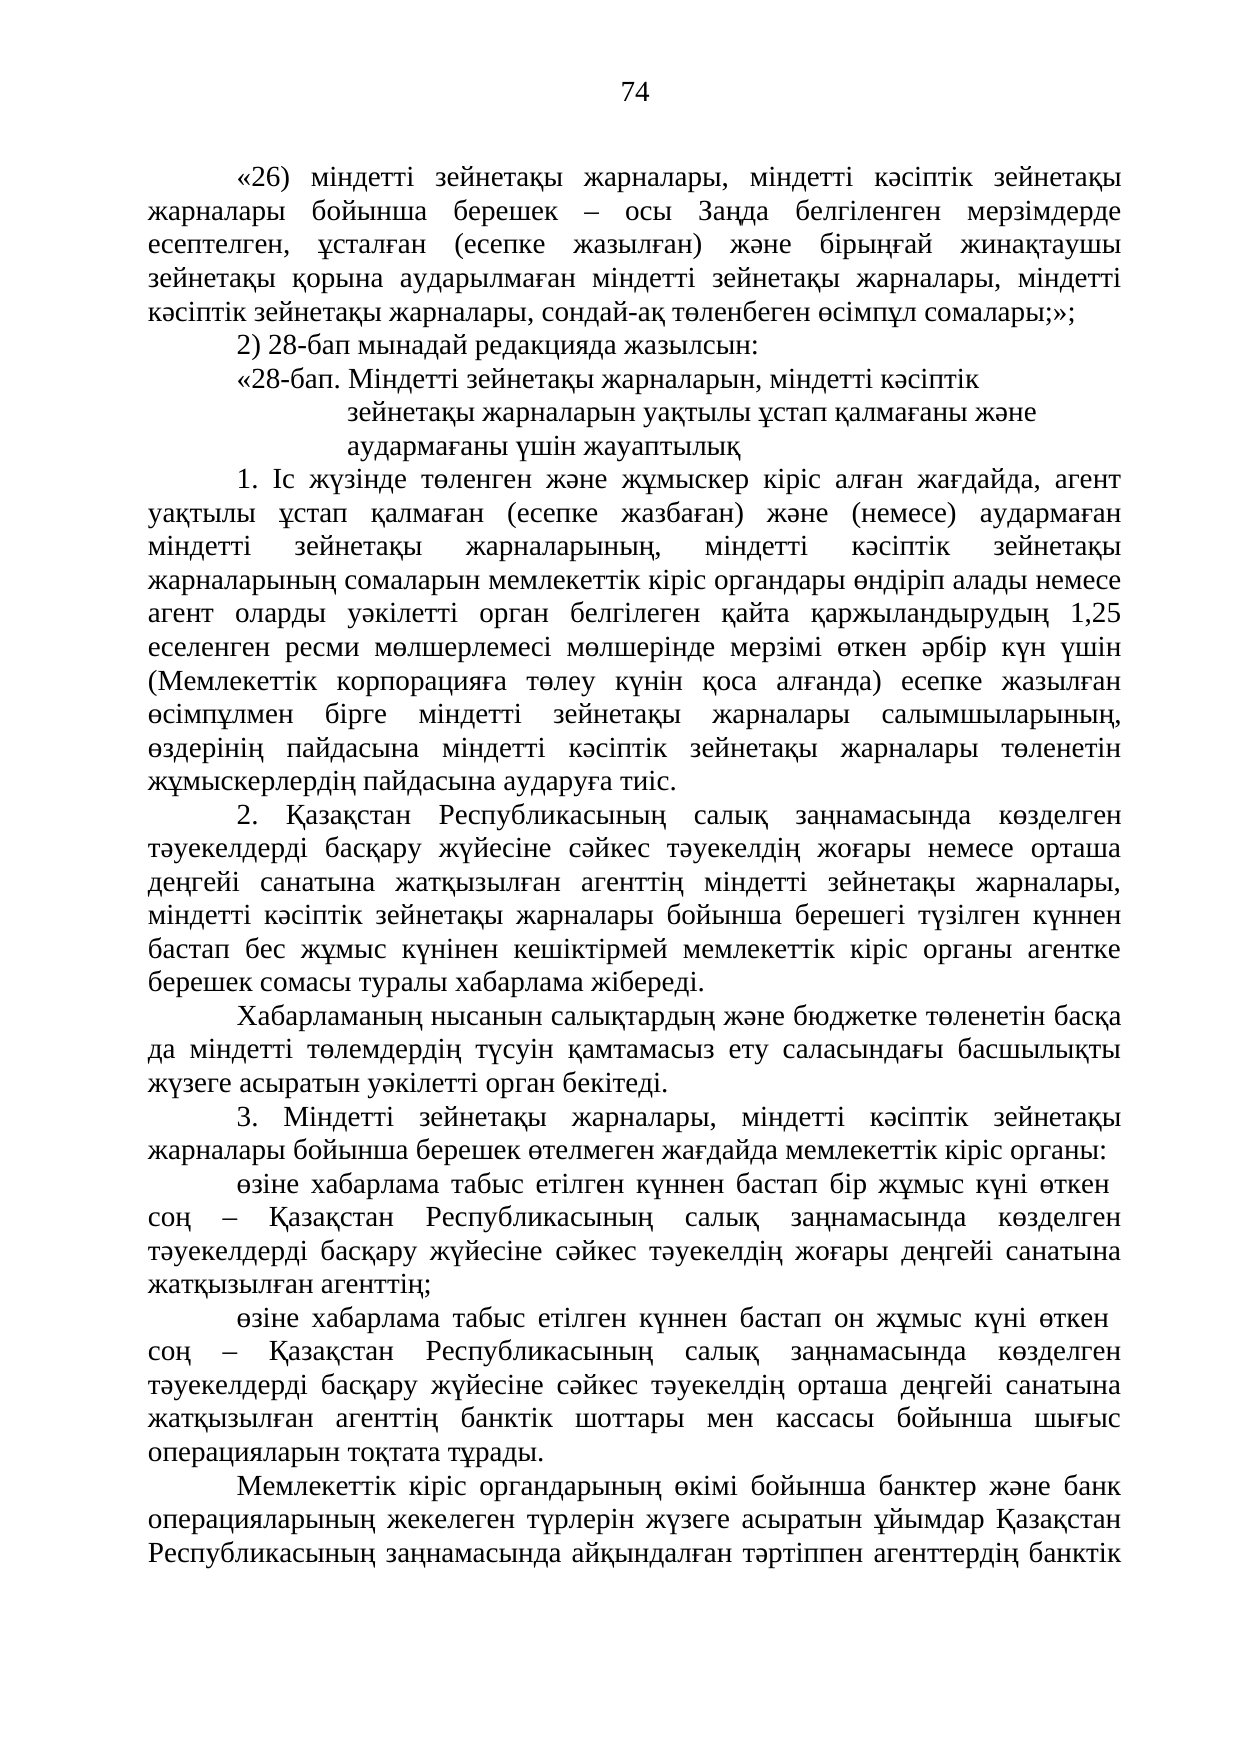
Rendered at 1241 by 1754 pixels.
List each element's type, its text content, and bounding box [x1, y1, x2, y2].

text «28-бап. Мiндеттi зейнетақы жарналарын, мiндеттi кәсіптік [148, 361, 1122, 394]
text 1. Іс жүзінде төленген және жұмыскер кіріс алған жағдайда, агент уақтылы ұстап қалмаған (есепке жазбаған) және (немесе) аудармаған міндетті зейнетақы жарналарының, міндетті кәсіптік зейнетақы жарналарының сомаларын мемлекеттік кіріс органдары өндіріп алады немесе агент оларды уәкілетті орган белгілеген қайта қаржыландырудың 1,25 еселенген ресми мөлшерлемесі мөлшерінде мерзімі өткен әрбір күн үшін (Мемлекеттік корпорацияға төлеу күнін қоса алғанда) есепке жазылған өсімпұлмен бірге міндетті зейнетақы жарналары салымшыларының, өздерінің пайдасына міндетті кәсіптік зейнетақы жарналары төленетін жұмыскерлердің пайдасына аударуға тиіс. [148, 461, 1122, 797]
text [148, 1468, 1122, 1568]
text «26) мiндеттi зейнетақы жарналары, мiндеттi кәсіптік зейнетақы жарналары бойынша берешек – осы Заңда белгіленген мерзімдерде есептелген, ұсталған (есепке жазылған) және бірыңғай жинақтаушы зейнетақы қорына аударылмаған мiндеттi зейнетақы жарналары, мiндеттi кәсіптік зейнетақы жарналары, сондай-ақ төленбеген өсімпұл сомалары;»; [148, 159, 1122, 327]
text өзіне хабарлама табыс етілген күннен бастап бір жұмыс күні өткен соң – Қазақстан Республикасының салық заңнамасында көзделген тәуекелдерді басқару жүйесіне сәйкес тәуекелдің жоғары деңгейі санатына жатқызылған агенттің; [148, 1166, 1122, 1300]
text Хабарламаның нысанын салықтардың және бюджетке төленетін басқа да міндетті төлемдердің түсуін қамтамасыз ету саласындағы басшылықты жүзеге асыратын уәкілетті орган бекітеді. [148, 998, 1122, 1099]
text 3. Міндетті зейнетақы жарналары, міндетті кәсіптік зейнетақы жарналары бойынша берешек өтелмеген жағдайда мемлекеттік кіріс органы: [148, 1099, 1122, 1166]
text аудармағаны үшiн жауаптылық [236, 428, 1122, 461]
text 2. Қазақстан Республикасының салық заңнамасында көзделген тәуекелдерді басқару жүйесіне сәйкес тәуекелдің жоғары немесе орташа деңгейі санатына жатқызылған агенттің міндетті зейнетақы жарналары, міндетті кәсіптік зейнетақы жарналары бойынша берешегі түзілген күннен бастап бес жұмыс күнінен кешіктірмей мемлекеттік кіріс органы агентке берешек сомасы туралы хабарлама жібереді. [148, 797, 1122, 998]
text зейнетақы жарналарын уақтылы ұстап қалмағаны және [236, 394, 1122, 428]
text 2) 28-бап мынадай редакцияда жазылсын: [148, 327, 1122, 361]
text өзіне хабарлама табыс етілген күннен бастап он жұмыс күні өткен соң – Қазақстан Республикасының салық заңнамасында көзделген тәуекелдерді басқару жүйесіне сәйкес тәуекелдің орташа деңгейі санатына жатқызылған агенттің банктік шоттары мен кассасы бойынша шығыс операцияларын тоқтата тұрады. [148, 1300, 1122, 1468]
